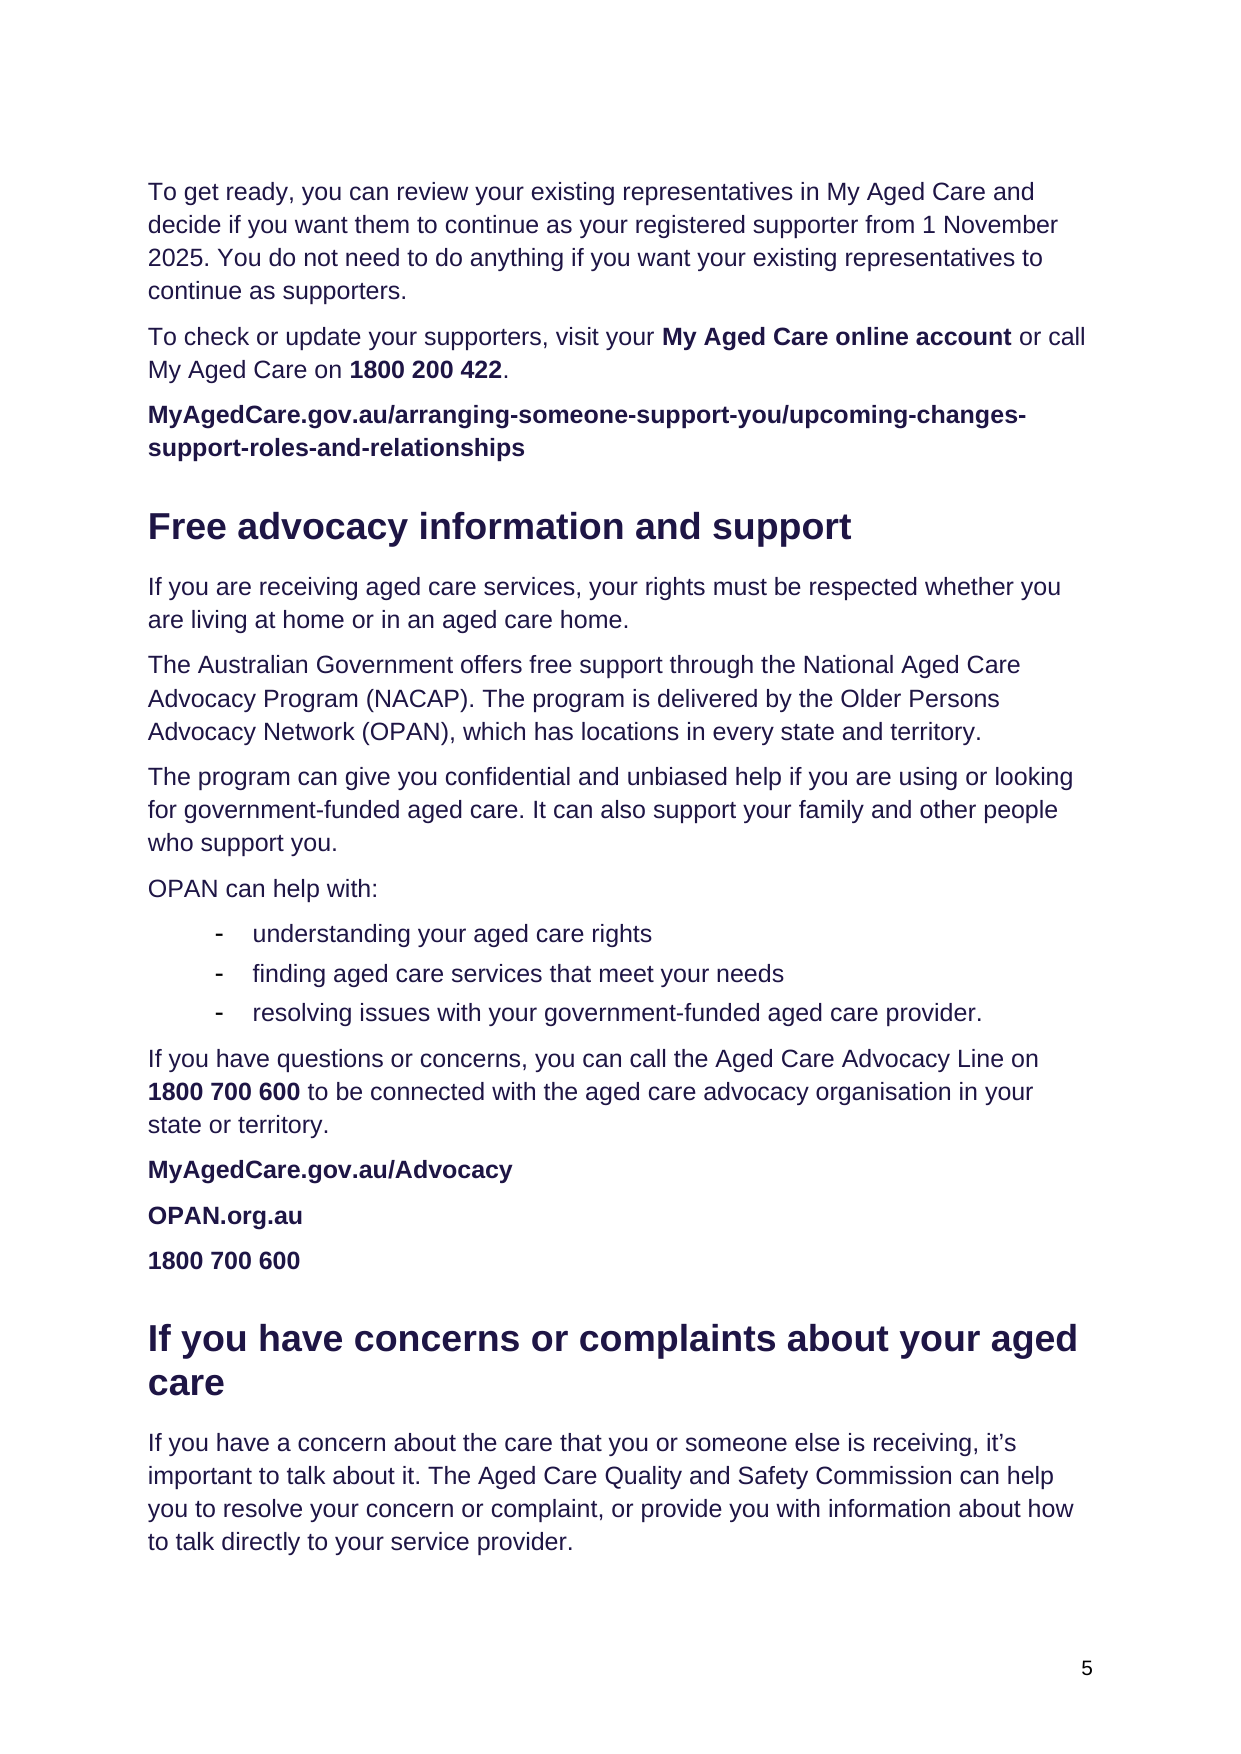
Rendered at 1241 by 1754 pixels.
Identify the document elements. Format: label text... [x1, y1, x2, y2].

text 1800 700 600 [148, 1246, 1092, 1275]
text OPAN.org.au [148, 1201, 1092, 1229]
text OPAN can help with: [148, 874, 1092, 902]
text MyAgedCare.gov.au/Advocacy [148, 1155, 1092, 1184]
text To check or update your supporters, visit your My Aged Care online account or call My Aged Care on 1800 200 422. [148, 322, 1092, 383]
text The Australian Government offers free support through the National Aged Care Advocacy Program (NACAP). The program is delivered by the Older Persons Advocacy Network (OPAN), which has locations in every state and territory. [148, 651, 1092, 745]
text To get ready, you can review your existing representatives in My Aged Care and decide if you want them to continue as your registered supporter from 1 November 2025. You do not need to do anything if you want your existing representatives to continue as supporters. [148, 177, 1092, 305]
text If you have a concern about the care that you or someone else is receiving, it’s important to talk about it. The Aged Care Quality and Safety Commission can help you to resolve your concern or complaint, or provide you with information about how to talk directly to your service provider. [148, 1428, 1092, 1556]
list finding aged care services that meet your needs [215, 958, 1092, 987]
text MyAgedCare.gov.au/arranging-someone-support-you/upcoming-changes-support-roles-and-relationships [148, 400, 1092, 462]
subtitle If you have concerns or complaints about your aged care [148, 1317, 1092, 1403]
text If you are receiving aged care services, your rights must be respected whether you are living at home or in an aged care home. [148, 572, 1092, 634]
text If you have questions or concerns, you can call the Aged Care Advocacy Line on 1800 700 600 to be connected with the aged care advocacy organisation in your state or territory. [148, 1043, 1092, 1138]
text The program can give you confidential and unbiased help if you are using or looking for government-funded aged care. It can also support your family and other people who support you. [148, 762, 1092, 857]
list understanding your aged care rights [215, 919, 1092, 948]
list resolving issues with your government-funded aged care provider. [215, 998, 1092, 1027]
subtitle Free advocacy information and support [148, 504, 1092, 547]
